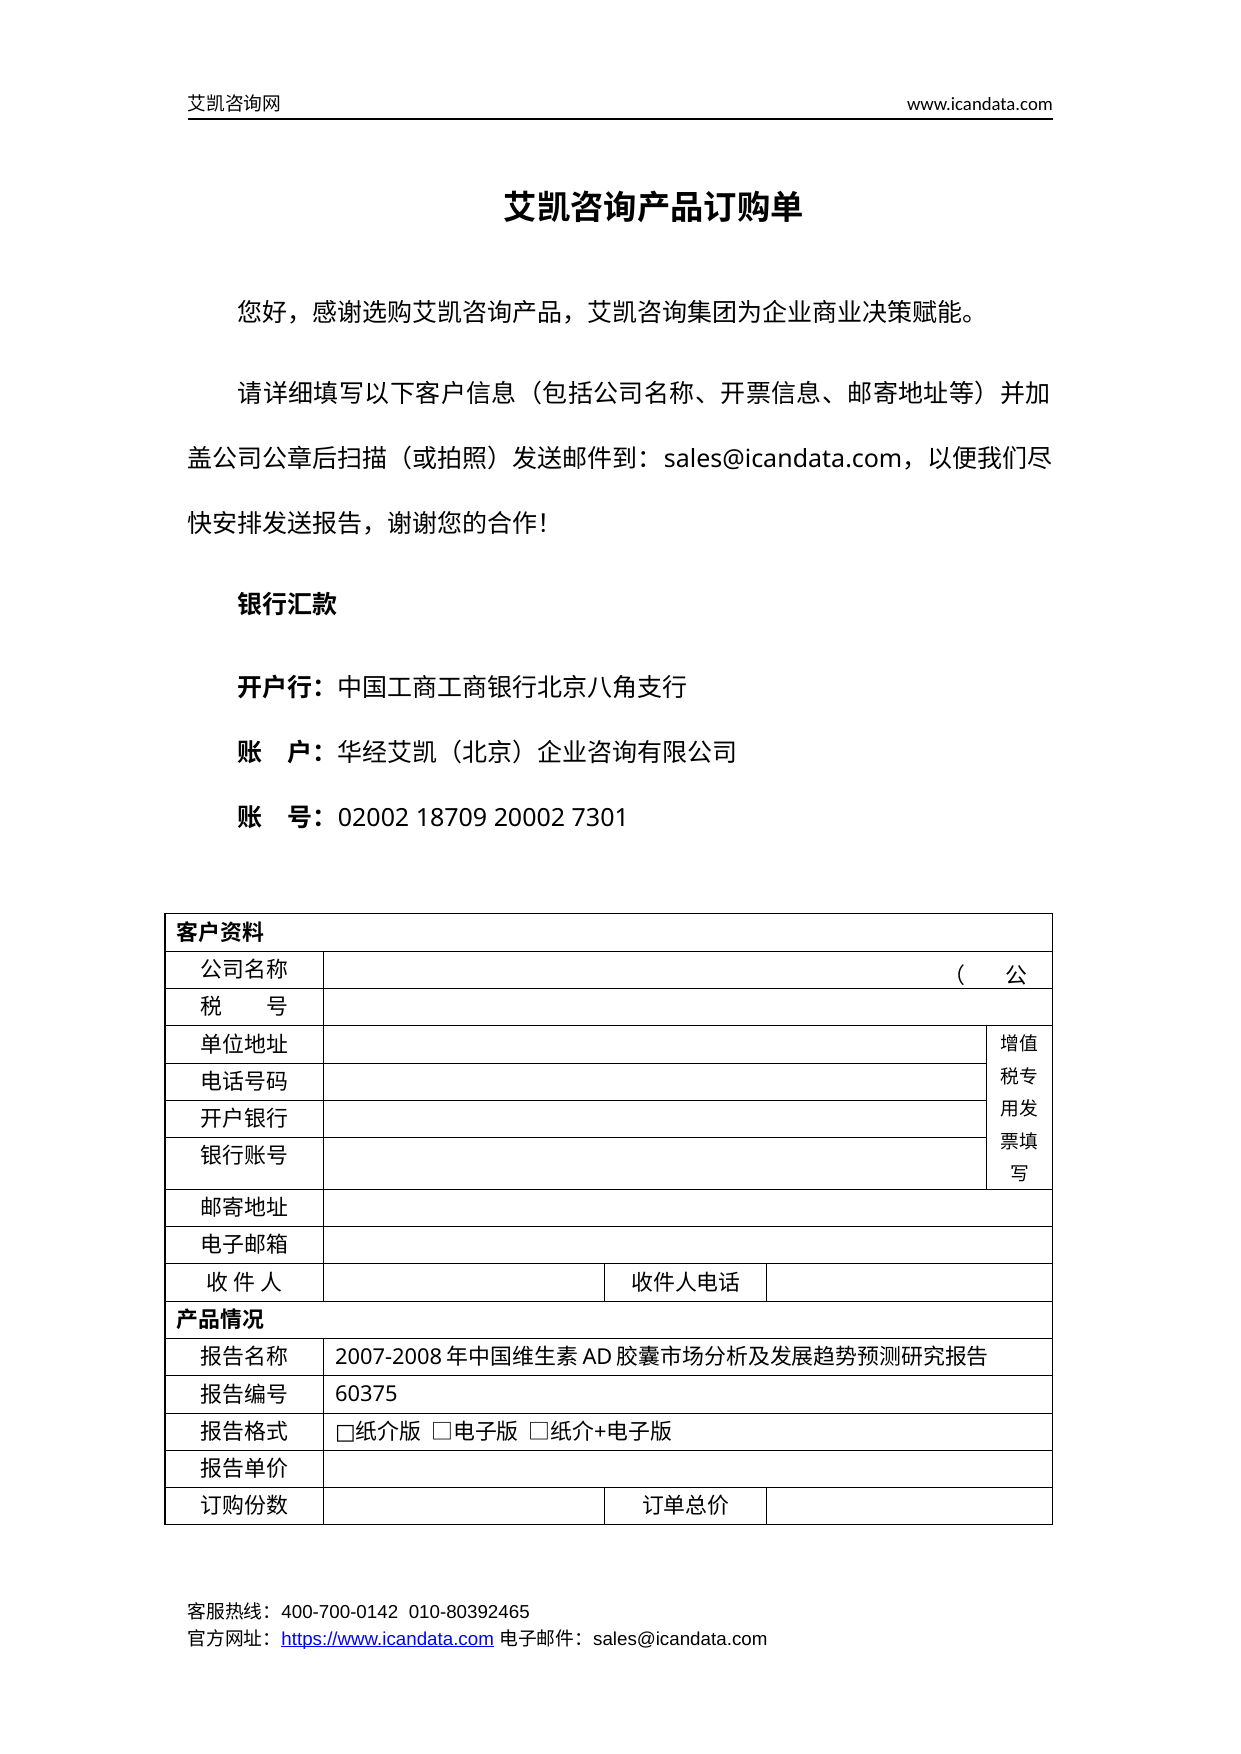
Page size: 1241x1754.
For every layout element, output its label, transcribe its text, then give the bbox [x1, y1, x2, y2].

table_cell [324, 1488, 604, 1524]
text 账 户：华经艾凯（北京）企业咨询有限公司 [187, 718, 1053, 783]
text 账 号：02002 18709 20002 7301 [187, 783, 1053, 848]
table_header 客户资料 [166, 914, 1052, 951]
table_cell 2007-2008年中国维生素AD胶囊市场分析及发展趋势预测研究报告 [324, 1339, 1052, 1375]
table_cell 订单总价 [605, 1488, 766, 1524]
table_cell 收件人电话 [605, 1264, 766, 1301]
table_cell 报告名称 [166, 1339, 323, 1375]
table_cell 单位地址 [166, 1026, 323, 1062]
table_cell 公司名称 [166, 952, 323, 988]
table_cell 60375 [324, 1376, 1052, 1412]
table_cell 开户银行 [166, 1101, 323, 1137]
table_cell [324, 1451, 1052, 1487]
table_cell [767, 1264, 1052, 1301]
table_cell 邮寄地址 [166, 1190, 323, 1226]
table_cell [324, 1227, 1052, 1263]
table_cell [324, 1101, 986, 1137]
text 银行汇款 [187, 570, 1053, 635]
table_cell [324, 1264, 604, 1301]
table_cell 增值税专用发票填写 [987, 1026, 1052, 1189]
table_cell [324, 1190, 1052, 1226]
text 请详细填写以下客户信息（包括公司名称、开票信息、邮寄地址等）并加盖公司公章后扫描（或拍照）发送邮件到：sales@icandata.com，以便我们尽快安排发送报告，谢谢您的合作！ [187, 359, 1053, 554]
table_cell 报告格式 [166, 1414, 323, 1450]
table_cell [324, 1064, 986, 1100]
table_cell 收 件 人 [166, 1264, 323, 1301]
table_cell [324, 952, 1052, 988]
table_cell 报告单价 [166, 1451, 323, 1487]
table_cell 银行账号 [166, 1138, 323, 1189]
table_cell [324, 989, 1052, 1025]
table_cell [767, 1488, 1052, 1524]
table_cell 订购份数 [166, 1488, 323, 1524]
table_cell □纸介版 □电子版 □纸介+电子版 [324, 1414, 1052, 1450]
text 开户行：中国工商工商银行北京八角支行 [187, 653, 1053, 718]
table_cell 产品情况 [166, 1302, 1052, 1338]
table_cell [324, 1026, 986, 1062]
text 您好，感谢选购艾凯咨询产品，艾凯咨询集团为企业商业决策赋能。 [187, 278, 1053, 343]
table_cell 报告编号 [166, 1376, 323, 1412]
table_cell 税 号 [166, 989, 323, 1025]
table_cell 电子邮箱 [166, 1227, 323, 1263]
table_cell 电话号码 [166, 1064, 323, 1100]
table_cell [324, 1138, 986, 1189]
text 艾凯咨询产品订购单 [187, 172, 1053, 237]
